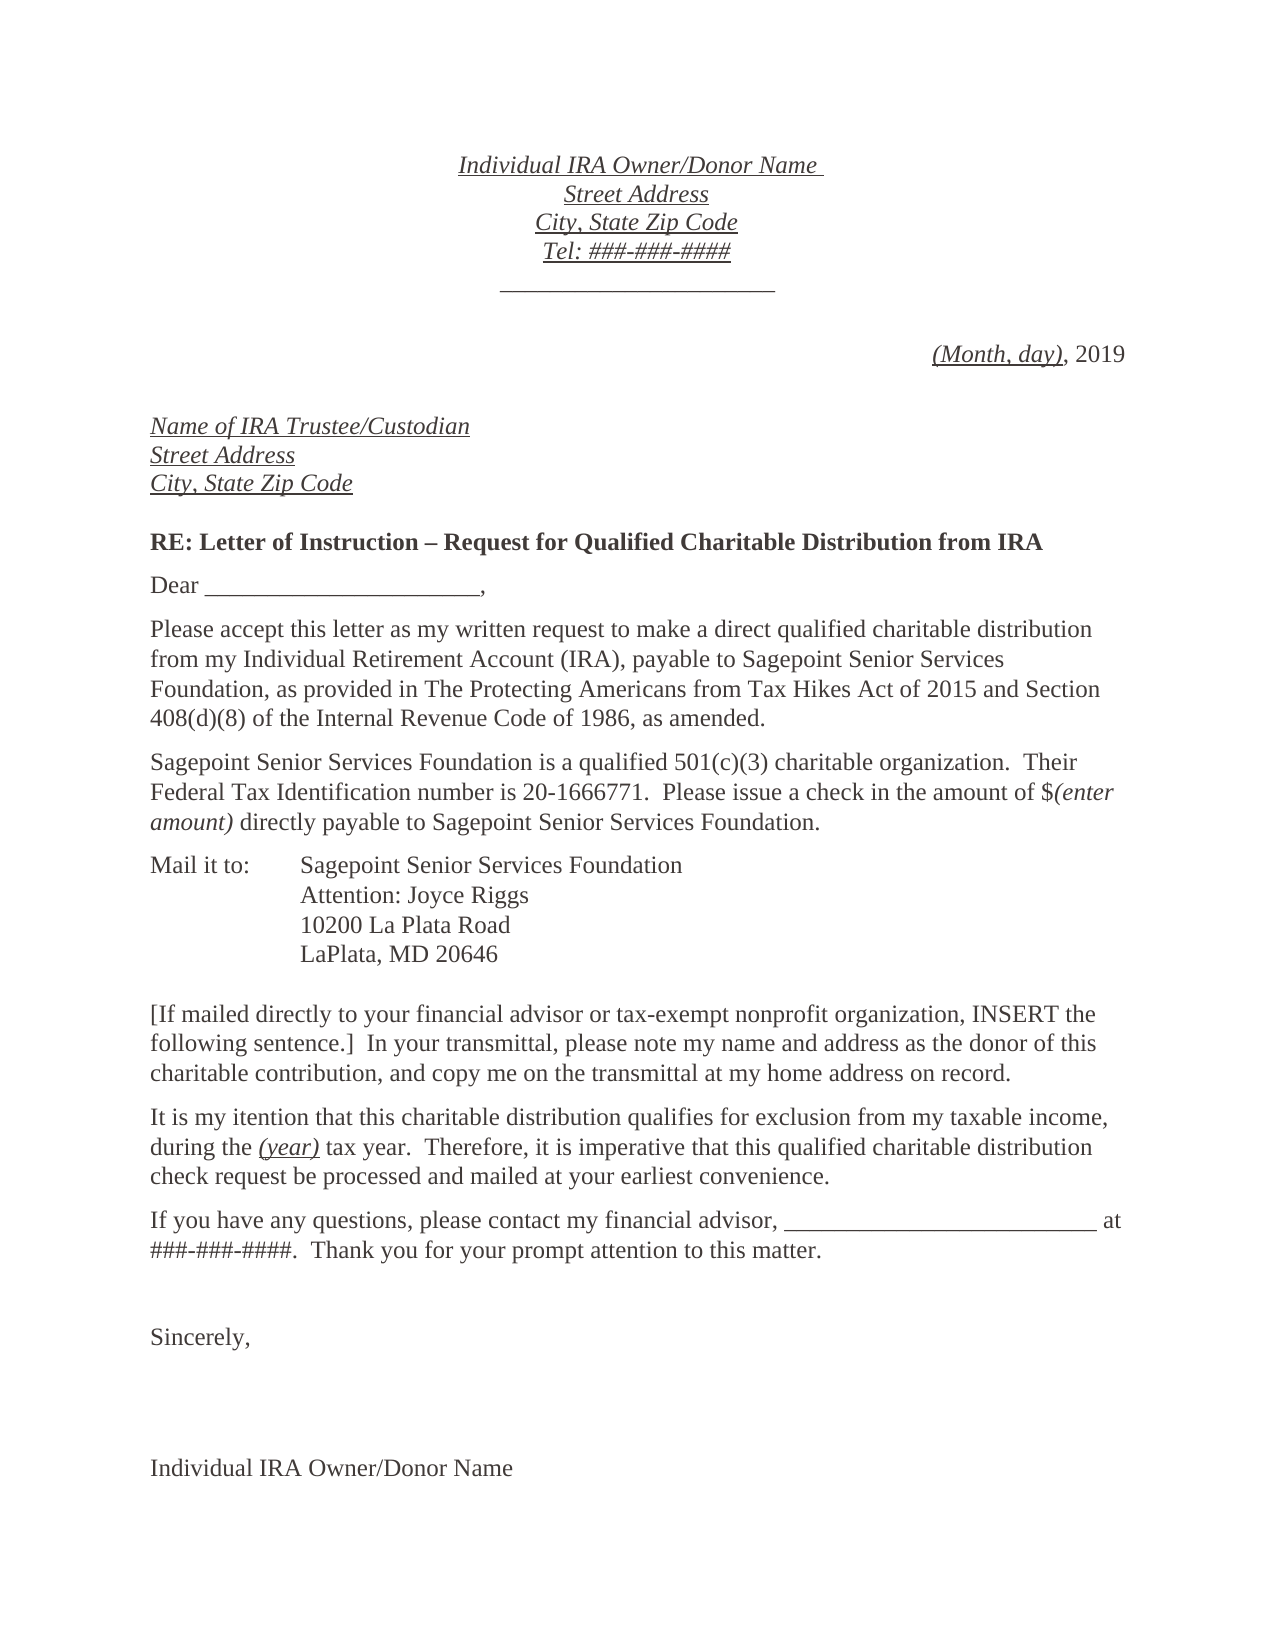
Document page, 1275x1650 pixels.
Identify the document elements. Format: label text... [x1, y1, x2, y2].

text Street Address [150, 179, 1125, 207]
text ______________________ [150, 265, 1125, 295]
text Tel: ###-###-#### [150, 236, 1125, 265]
text Please accept this letter as my written request to make a direct qualified charitable distribution from my Individual Retirement Account (IRA), payable to Sagepoint Senior Services Foundation, as provided in The Protecting Americans from Tax Hikes Act of 2015 and Section 408(d)(8) of the Internal Revenue Code of 1986, as amended. [150, 613, 1125, 732]
text It is my itention that this charitable distribution qualifies for exclusion from my taxable income, during the (year) tax year. Therefore, it is imperative that this qualified charitable distribution check request be processed and mailed at your earliest convenience. [150, 1101, 1125, 1190]
text Attention: Joyce Riggs [225, 879, 1125, 909]
text Sincerely, [150, 1321, 1125, 1351]
text Individual IRA Owner/Donor Name [150, 150, 1125, 179]
text Mail it to: Sagepoint Senior Services Foundation [150, 849, 1125, 879]
text Individual IRA Owner/Donor Name [150, 1452, 1125, 1482]
text LaPlata, MD 20646 [225, 938, 1125, 968]
text Sagepoint Senior Services Foundation is a qualified 501(c)(3) charitable organization. Their Federal Tax Identification number is 20-1666771. Please issue a check in the amount of $(enter amount) directly payable to Sagepoint Senior Services Foundation. [150, 746, 1125, 835]
text City, State Zip Code [150, 207, 1125, 236]
text Name of IRA Trustee/Custodian [150, 382, 1125, 440]
text RE: Letter of Instruction – Request for Qualified Charitable Distribution from IRA [150, 526, 1125, 556]
text (Month, day), 2019 [150, 309, 1125, 368]
text Dear ______________________, [150, 570, 1125, 599]
text [If mailed directly to your financial advisor or tax-exempt nonprofit organization, INSERT the following sentence.] In your transmittal, please note my name and address as the donor of this charitable contribution, and copy me on the transmittal at my home address on record. [150, 998, 1125, 1087]
text 10200 La Plata Road [225, 909, 1125, 938]
text If you have any questions, please contact my financial advisor, _________________________ at ###-###-####. Thank you for your prompt attention to this matter. [150, 1204, 1125, 1263]
text City, State Zip Code [150, 468, 1125, 497]
text Street Address [150, 440, 1125, 468]
